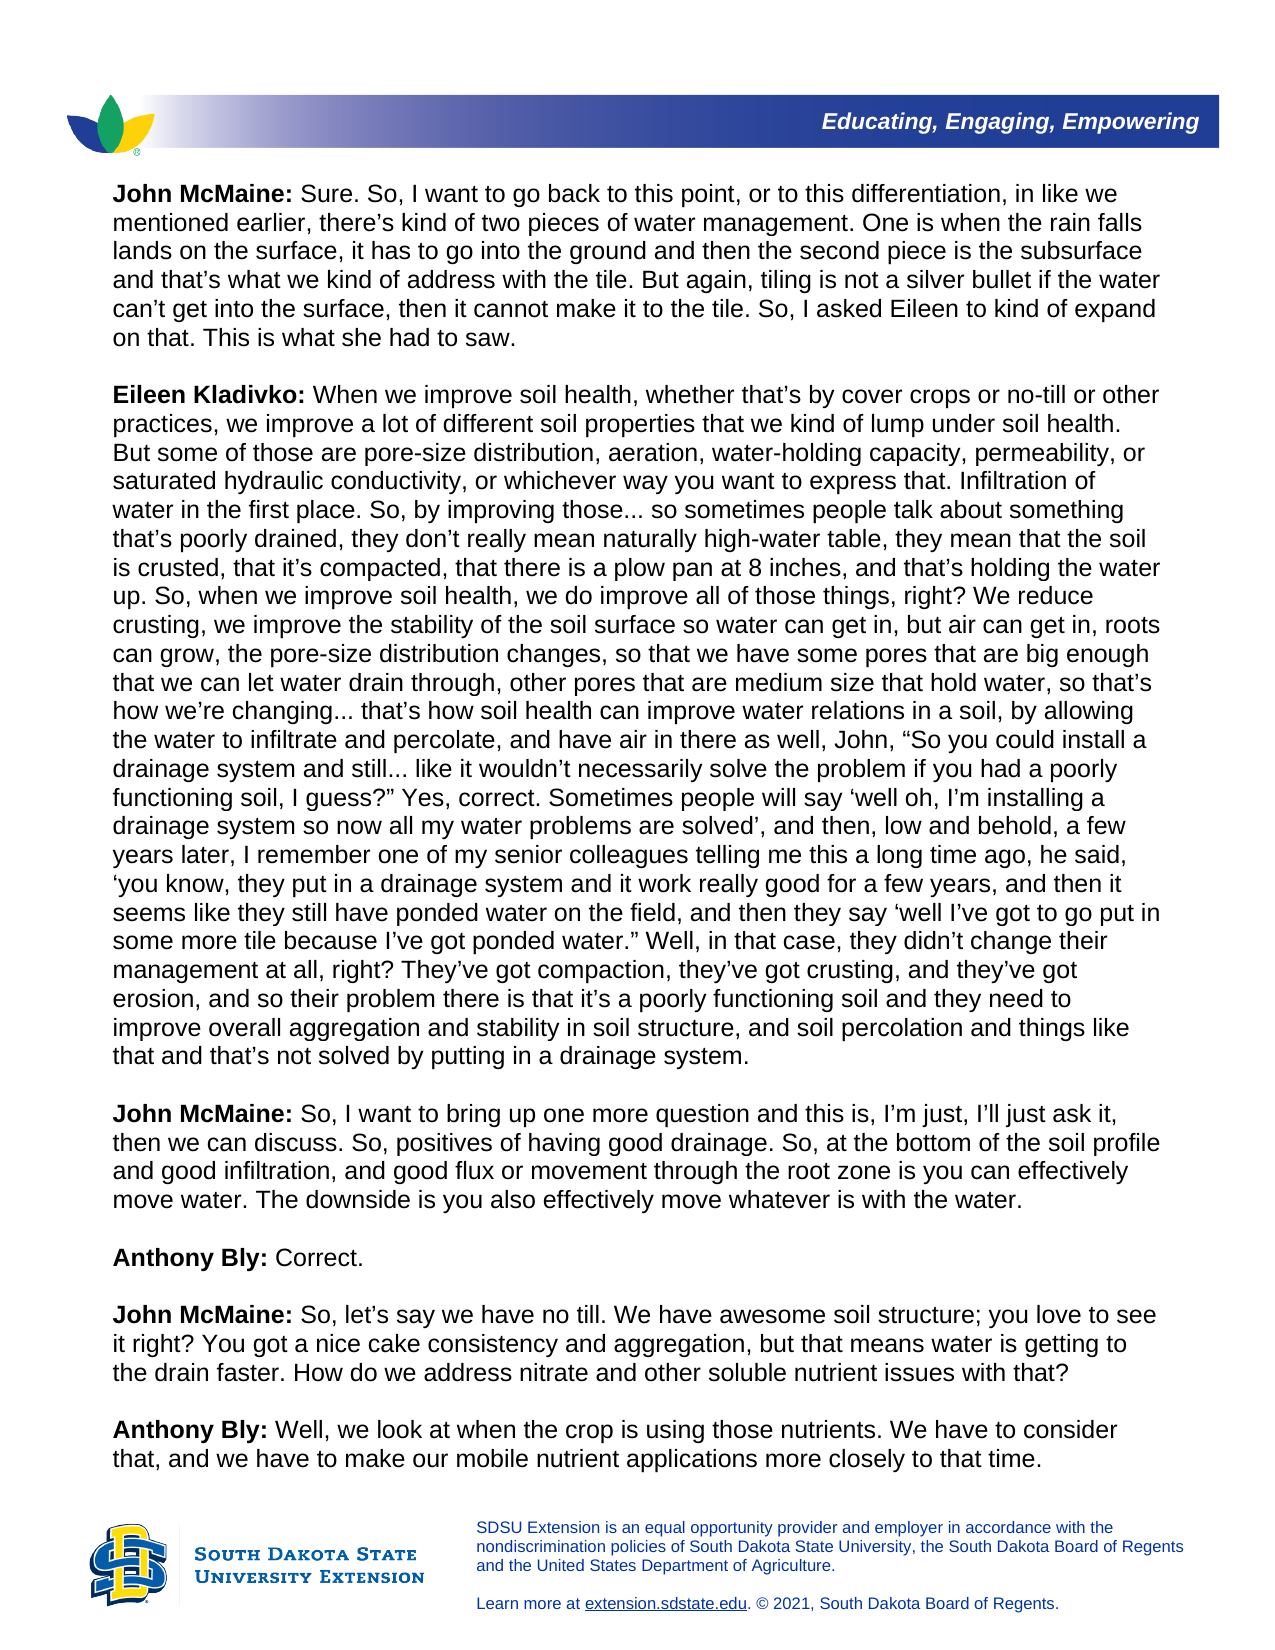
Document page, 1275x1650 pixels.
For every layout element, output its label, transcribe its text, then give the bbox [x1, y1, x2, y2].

text John McMaine: So, I want to bring up one more question and this is, I’m just, I’ll just ask it, then we can discuss. So, positives of having good drainage. So, at the bottom of the soil profile and good infiltration, and good flux or movement through the root zone is you can effectively move water. The downside is you also effectively move whatever is with the water. [112, 1099, 1162, 1138]
picture [86, 1521, 428, 1609]
text John McMaine: So, let’s say we have no till. We have awesome soil structure; you love to see it right? You got a nice cake consistency and aggregation, but that means water is getting to the drain faster. How do we address nitrate and other soluble nutrient issues with that? [112, 1300, 1162, 1386]
text Eileen Kladivko: When we improve soil health, whether that’s by cover crops or no-till or other practices, we improve a lot of different soil properties that we kind of lump under soil health. But some of those are pore-size distribution, aeration, water-holding capacity, permeability, or saturated hydraulic conductivity, or whichever way you want to express that. Infiltration of water in the first place. So, by improving those... so sometimes people talk about something that’s poorly drained, they don’t really mean naturally high-water table, they mean that the soil is crusted, that it’s compacted, that there is a plow pan at 8 inches, and that’s holding the water up. So, when we improve soil health, we do improve all of those things, right? We reduce crusting, we improve the stability of the soil surface so water can get in, but air can get in, roots can grow, the pore-size distribution changes, so that we have some pores that are big enough that we can let water drain through, other pores that are medium size that hold water, so that’s how we’re changing... that’s how soil health can improve water relations in a soil, by allowing the water to infiltrate and percolate, and have air in there as well, John, “So you could install a drainage system and still... like it wouldn’t necessarily solve the problem if you had a poorly functioning soil, I guess?” Yes, correct. Sometimes people will say ‘well oh, I’m installing a drainage system so now all my water problems are solved’, and then, low and behold, a few years later, I remember one of my senior colleagues telling me this a long time ago, he said, ‘you know, they put in a drainage system and it work really good for a few years, and then it seems like they still have ponded water on the field, and then they say ‘well I’ve got to go put in some more tile because I’ve got ponded water.” Well, in that case, they didn’t change their management at all, right? They’ve got compaction, they’ve got crusting, and they’ve got erosion, and so their problem there is that it’s a poorly functioning soil and they need to improve overall aggregation and stability in soil structure, and soil percolation and things like that and that’s not solved by putting in a drainage system. [112, 380, 1162, 1070]
picture [60, 83, 1231, 159]
text John McMaine: Sure. So, I want to go back to this point, or to this differentiation, in like we mentioned earlier, there’s kind of two pieces of water management. One is when the rain falls lands on the surface, it has to go into the ground and then the second piece is the subsurface and that’s what we kind of address with the tile. But again, tiling is not a silver bullet if the water can’t get into the surface, then it cannot make it to the tile. So, I asked Eileen to kind of expand on that. This is what she had to saw. [112, 179, 1162, 351]
text Anthony Bly: Correct. [112, 1242, 1162, 1271]
